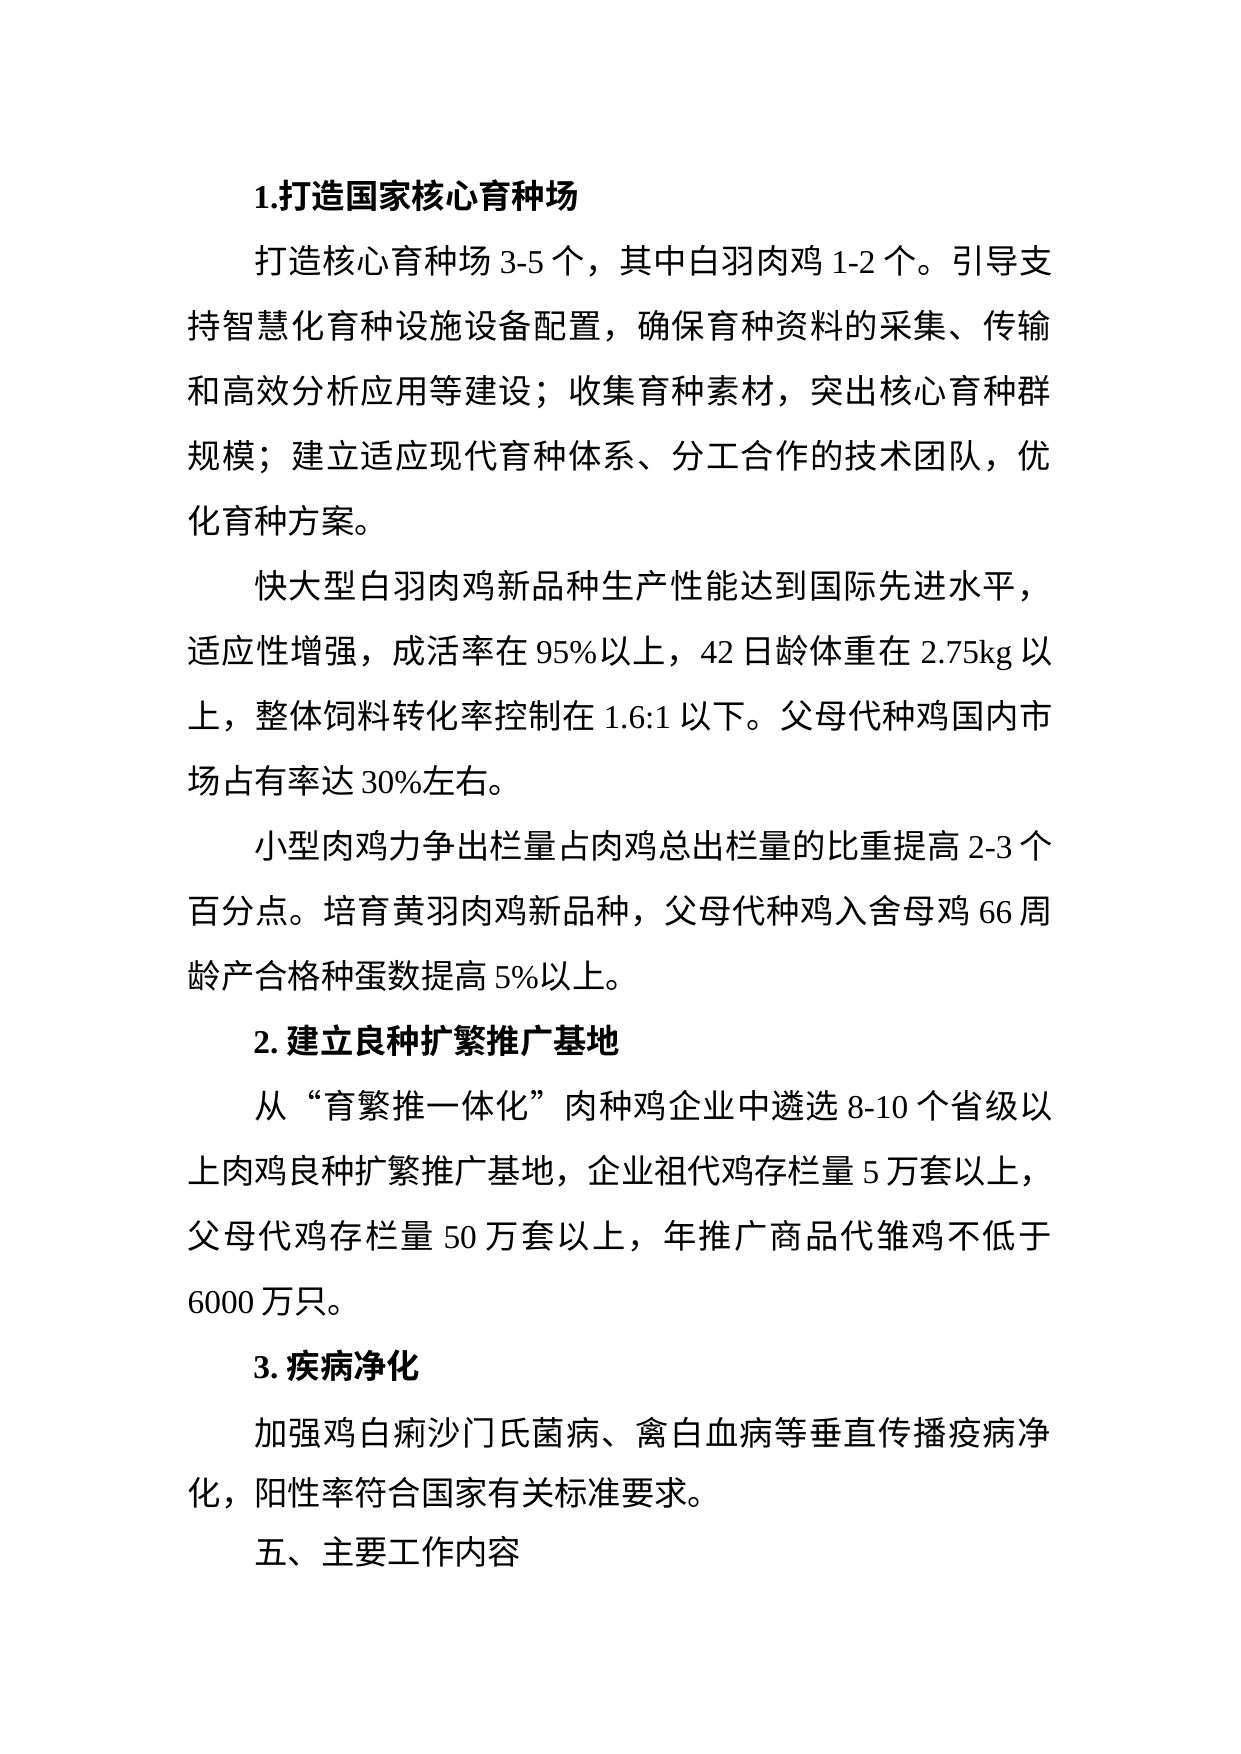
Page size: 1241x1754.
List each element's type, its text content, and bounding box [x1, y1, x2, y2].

text 加强鸡白痢沙门氏菌病、禽白血病等垂直传播疫病净化，阳性率符合国家有关标准要求。 [187, 1397, 1053, 1518]
text 小型肉鸡力争出栏量占肉鸡总出栏量的比重提高2-3个百分点。培育黄羽肉鸡新品种，父母代种鸡入舍母鸡66周龄产合格种蛋数提高5%以上。 [187, 812, 1053, 1007]
text 3. 疾病净化 [187, 1332, 1053, 1397]
text 2. 建立良种扩繁推广基地 [187, 1007, 1053, 1072]
text 从“育繁推一体化”肉种鸡企业中遴选8-10个省级以上肉鸡良种扩繁推广基地，企业祖代鸡存栏量5万套以上，父母代鸡存栏量50万套以上，年推广商品代雏鸡不低于6000万只。 [187, 1072, 1053, 1332]
text 打造核心育种场3-5个，其中白羽肉鸡1-2个。引导支持智慧化育种设施设备配置，确保育种资料的采集、传输和高效分析应用等建设；收集育种素材，突出核心育种群规模；建立适应现代育种体系、分工合作的技术团队，优化育种方案。 [187, 227, 1053, 552]
text 1.打造国家核心育种场 [187, 162, 1053, 227]
text 快大型白羽肉鸡新品种生产性能达到国际先进水平，适应性增强，成活率在95%以上，42日龄体重在 2.75kg以上，整体饲料转化率控制在1.6:1以下。父母代种鸡国内市场占有率达30%左右。 [187, 552, 1053, 812]
text 五、主要工作内容 [187, 1518, 1053, 1583]
